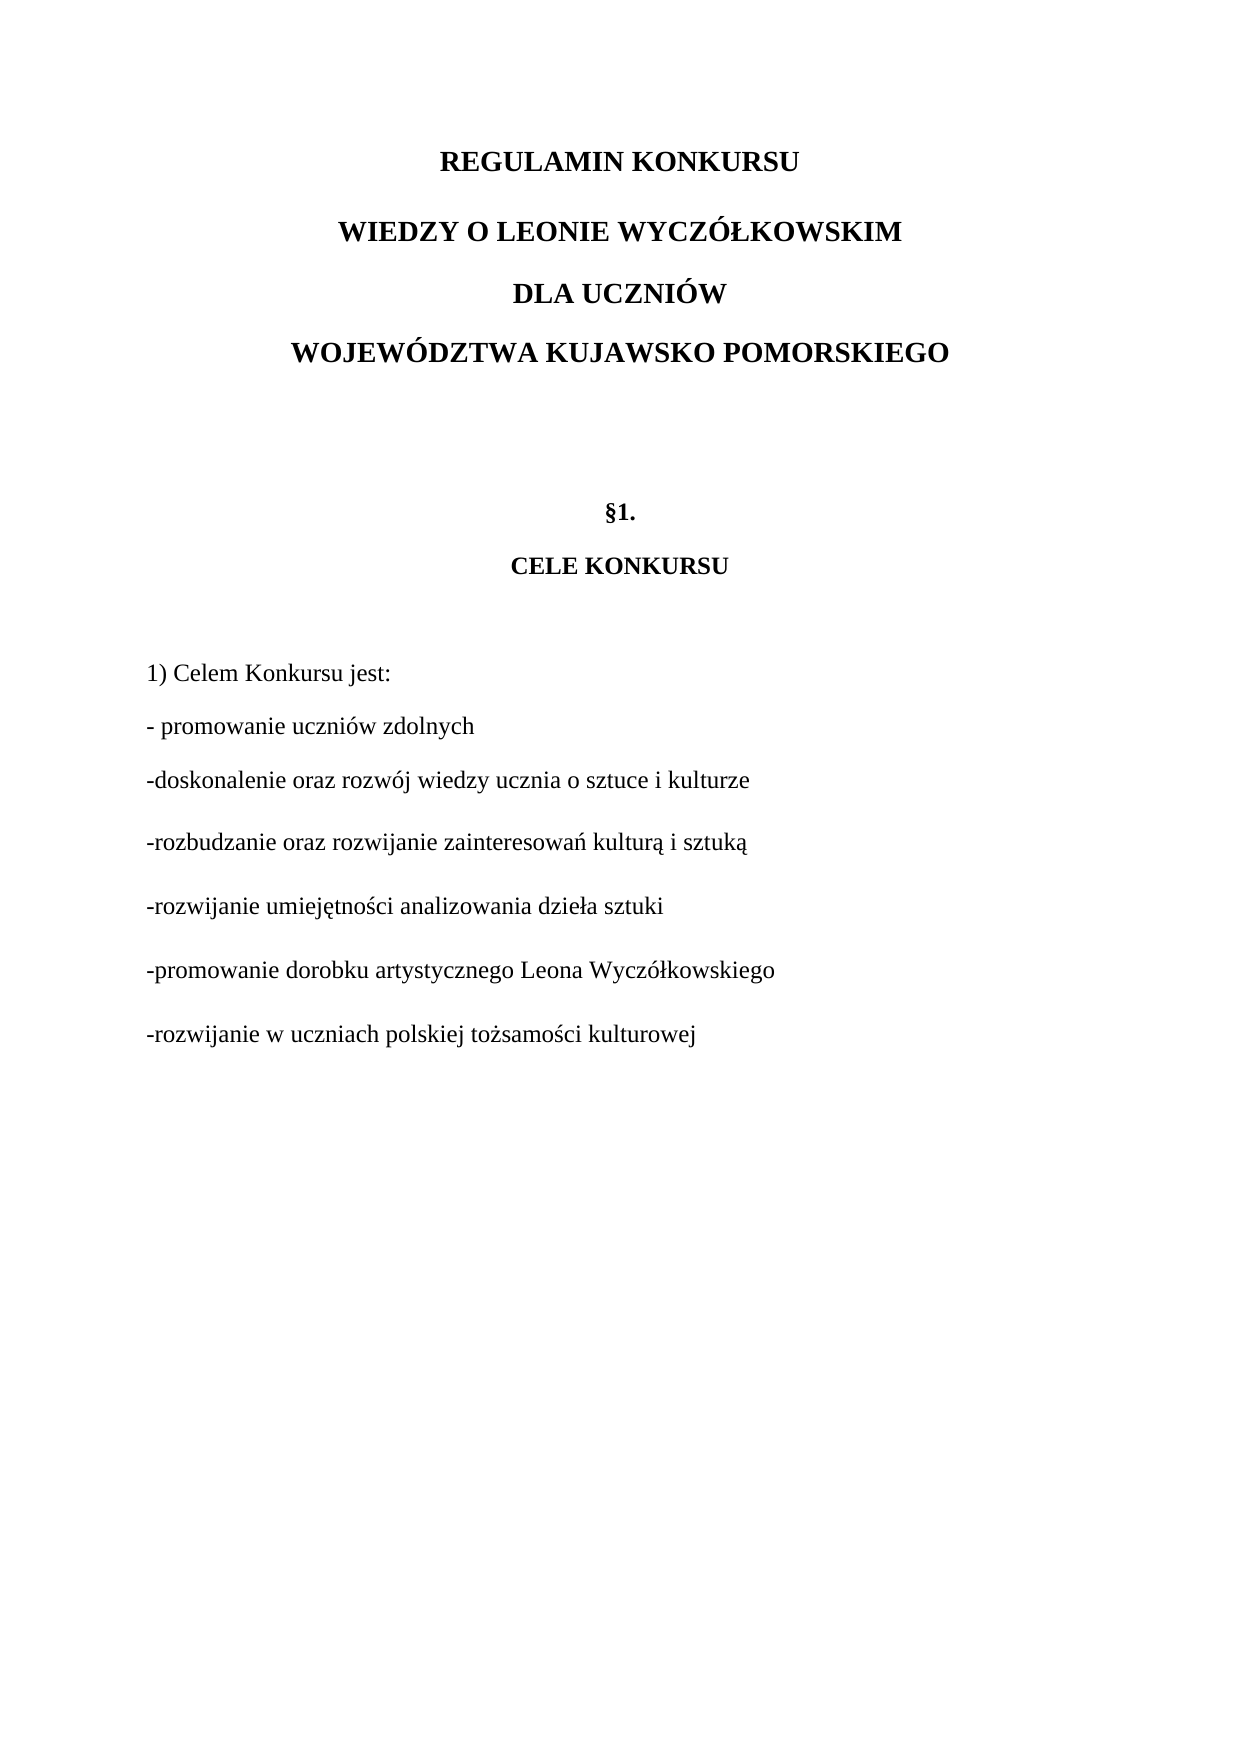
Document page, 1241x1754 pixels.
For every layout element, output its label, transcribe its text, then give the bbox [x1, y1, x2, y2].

text -doskonalenie oraz rozwój wiedzy ucznia o sztuce i kulturze [146, 765, 1093, 794]
text - promowanie uczniów zdolnych [146, 711, 1093, 740]
text -rozwijanie umiejętności analizowania dzieła sztuki [146, 891, 1093, 920]
text DLA UCZNIÓW [147, 276, 1092, 309]
text WIEDZY O LEONIE WYCZÓŁKOWSKIM [147, 214, 1093, 247]
text 1) Celem Konkursu jest: [146, 658, 1093, 687]
text §1. [147, 497, 1092, 526]
text -rozwijanie w uczniach polskiej tożsamości kulturowej [146, 1019, 1093, 1048]
text WOJEWÓDZTWA KUJAWSKO POMORSKIEGO [147, 335, 1093, 368]
text -promowanie dorobku artystycznego Leona Wyczółkowskiego [146, 955, 1093, 984]
text -rozbudzanie oraz rozwijanie zainteresowań kulturą i sztuką [146, 827, 1093, 856]
text CELE KONKURSU [147, 551, 1092, 579]
text REGULAMIN KONKURSU [147, 144, 1092, 177]
